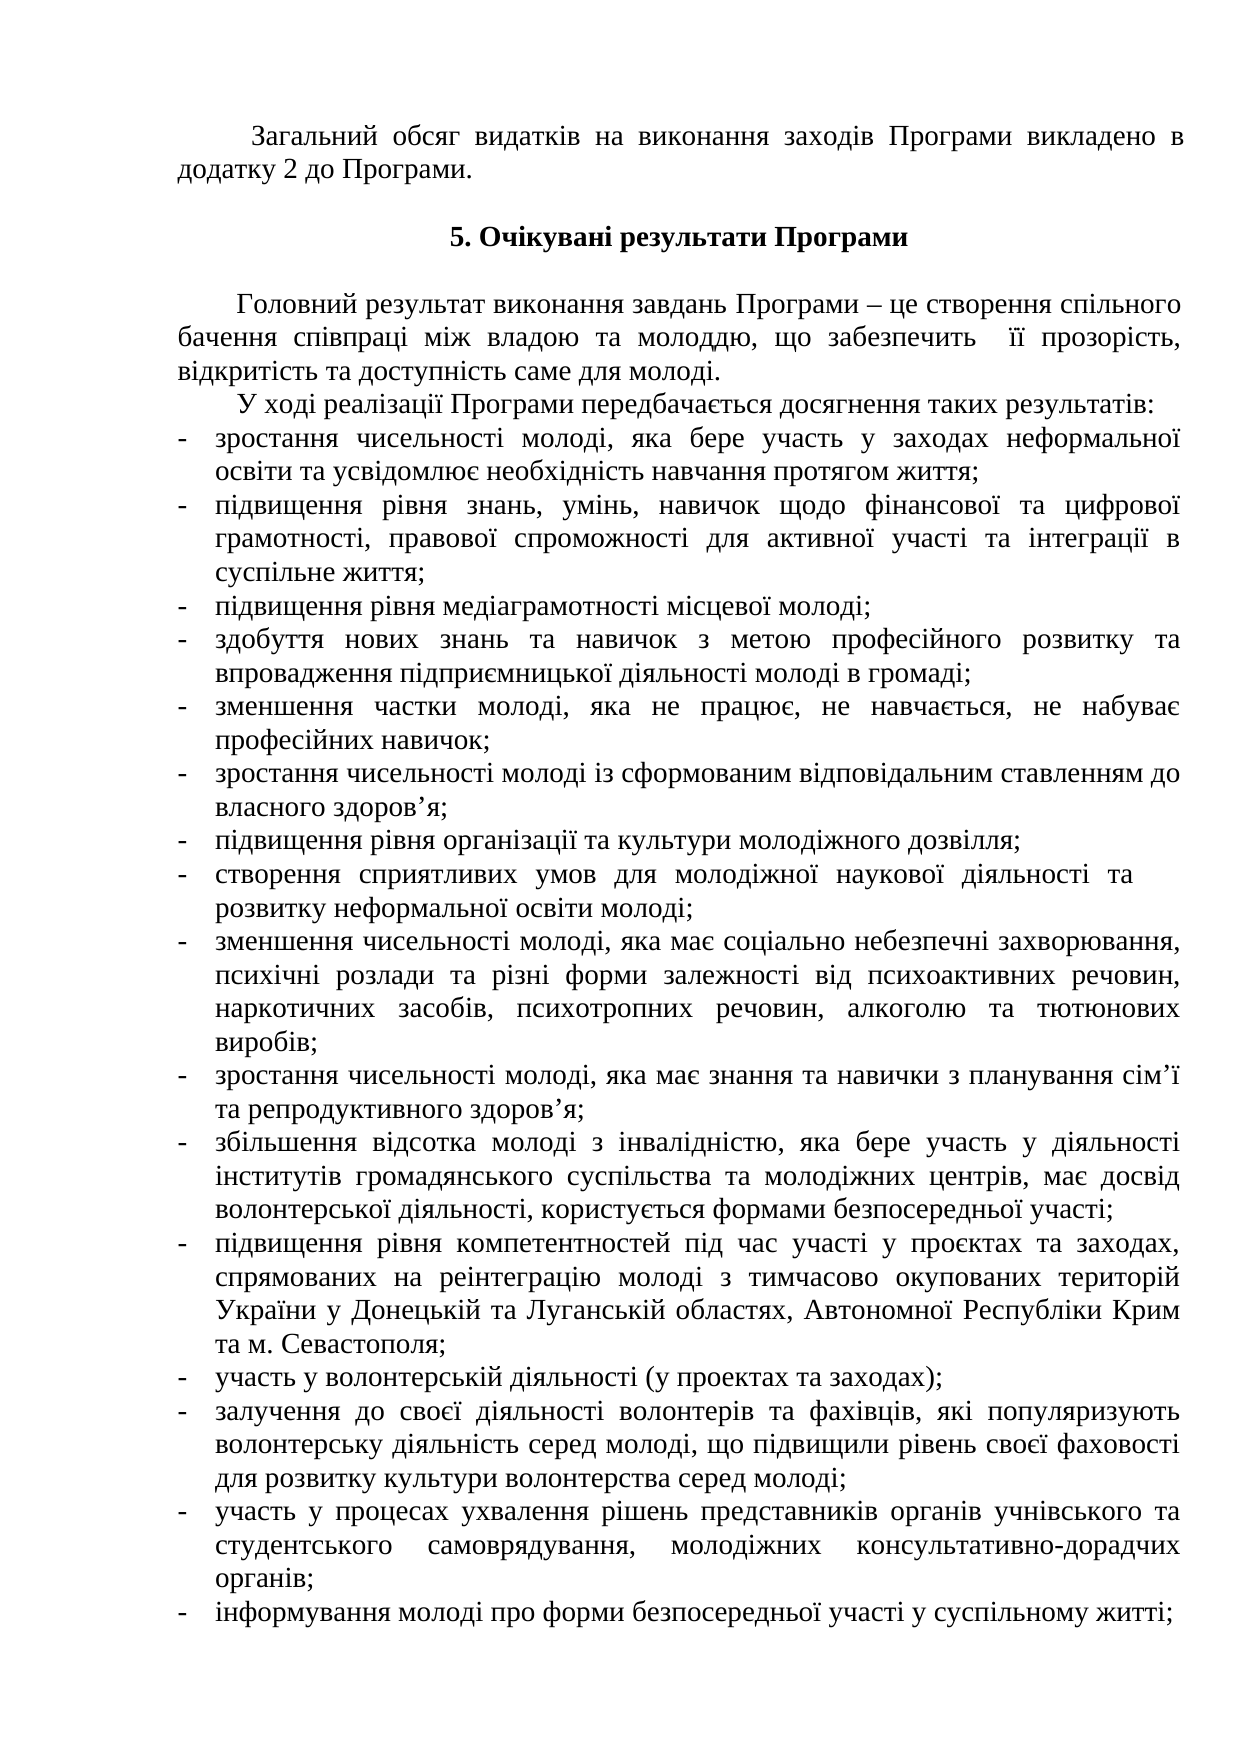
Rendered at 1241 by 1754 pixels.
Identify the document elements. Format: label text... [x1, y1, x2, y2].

list інформування молоді про форми безпосередньої участі у суспільному житті; [177, 1594, 1181, 1628]
list підвищення рівня знань, умінь, навичок щодо фінансової та цифрової грамотності, правової спроможності для активної участі та інтеграції в суспільне життя; [177, 487, 1181, 588]
text У ході реалізації Програми передбачається досягнення таких результатів: [177, 386, 1181, 420]
list участь у волонтерській діяльності (у проектах та заходах); [177, 1359, 1181, 1393]
list збільшення відсотка молоді з інвалідністю, яка бере участь у діяльності інститутів громадянського суспільства та молодіжних центрів, має досвід волонтерської діяльності, користується формами безпосередньої участі; [177, 1124, 1181, 1225]
list зростання чисельності молоді, яка має знання та навички з планування сім’ї та репродуктивного здоров’я; [177, 1057, 1181, 1124]
text Загальний обсяг видатків на виконання заходів Програми викладено в додатку 2 до Програми. [177, 118, 1185, 185]
list зменшення частки молоді, яка не працює, не навчається, не набуває професійних навичок; [177, 688, 1181, 755]
list здобуття нових знань та навичок з метою професійного розвитку та впровадження підприємницької діяльності молоді в громаді; [177, 621, 1181, 688]
text 5. Очікувані результати Програми [177, 219, 1181, 252]
text Головний результат виконання завдань Програми – це створення спільного бачення співпраці між владою та молоддю, що забезпечить її прозорість, відкритість та доступність саме для молоді. [177, 286, 1181, 386]
list зростання чисельності молоді із сформованим відповідальним ставленням до власного здоров’я; [177, 755, 1181, 822]
list зростання чисельності молоді, яка бере участь у заходах неформальної освіти та усвідомлює необхідність навчання протягом життя; [177, 420, 1181, 487]
list залучення до своєї діяльності волонтерів та фахівців, які популяризують волонтерську діяльність серед молоді, що підвищили рівень своєї фаховості для розвитку культури волонтерства серед молоді; [177, 1393, 1181, 1493]
list підвищення рівня організації та культури молодіжного дозвілля; [177, 823, 1181, 856]
list підвищення рівня компетентностей під час участі у проєктах та заходах, спрямованих на реінтеграцію молоді з тимчасово окупованих територій України у Донецькій та Луганській областях, Автономної Республіки Крим та м. Севастополя; [177, 1225, 1181, 1359]
list підвищення рівня медіаграмотності місцевої молоді; [177, 588, 1181, 621]
list створення сприятливих умов для молодіжної наукової діяльності та розвитку неформальної освіти молоді; [177, 856, 1133, 923]
list зменшення чисельності молоді, яка має соціально небезпечні захворювання, психічні розлади та різні форми залежності від психоактивних речовин, наркотичних засобів, психотропних речовин, алкоголю та тютюнових виробів; [177, 923, 1181, 1057]
list участь у процесах ухвалення рішень представників органів учнівського та студентського самоврядування, молодіжних консультативно-дорадчих органів; [177, 1493, 1181, 1594]
